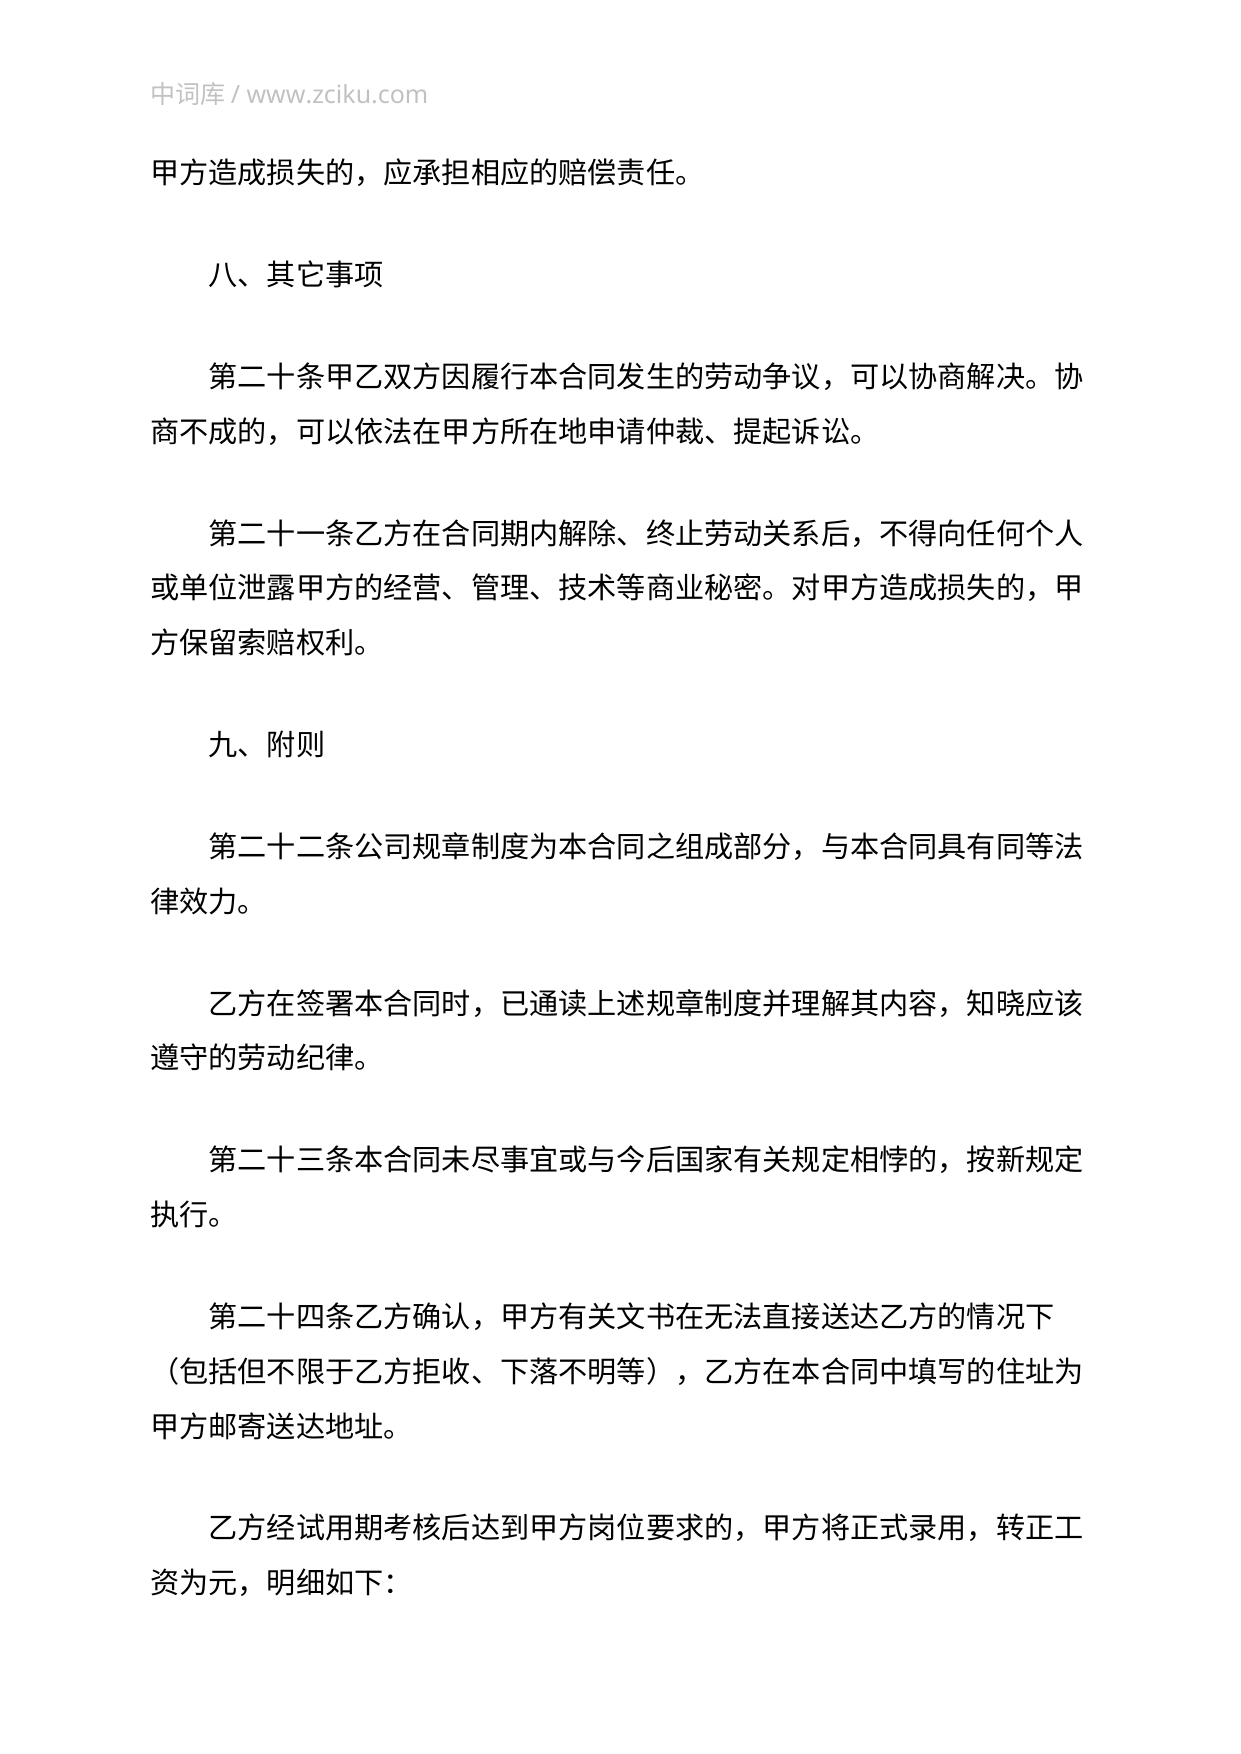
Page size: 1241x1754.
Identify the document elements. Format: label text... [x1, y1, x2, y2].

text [150, 150, 1090, 192]
text 八、其它事项 [150, 252, 1090, 294]
text 乙方在签署本合同时，已通读上述规章制度并理解其内容，知晓应该遵守的劳动纪律。 [150, 980, 1090, 1077]
text 第二十三条本合同未尽事宜或与今后国家有关规定相悖的，按新规定执行。 [150, 1137, 1090, 1234]
text 第二十四条乙方确认，甲方有关文书在无法直接送达乙方的情况下（包括但不限于乙方拒收、下落不明等），乙方在本合同中填写的住址为甲方邮寄送达地址。 [150, 1293, 1090, 1446]
text 第二十条甲乙双方因履行本合同发生的劳动争议，可以协商解决。协商不成的，可以依法在甲方所在地申请仲裁、提起诉讼。 [150, 353, 1090, 451]
text 九、附则 [150, 722, 1090, 764]
text 第二十二条公司规章制度为本合同之组成部分，与本合同具有同等法律效力。 [150, 823, 1090, 921]
text 第二十一条乙方在合同期内解除、终止劳动关系后，不得向任何个人或单位泄露甲方的经营、管理、技术等商业秘密。对甲方造成损失的，甲方保留索赔权利。 [150, 510, 1090, 662]
text 乙方经试用期考核后达到甲方岗位要求的，甲方将正式录用，转正工资为元，明细如下： [150, 1505, 1090, 1602]
